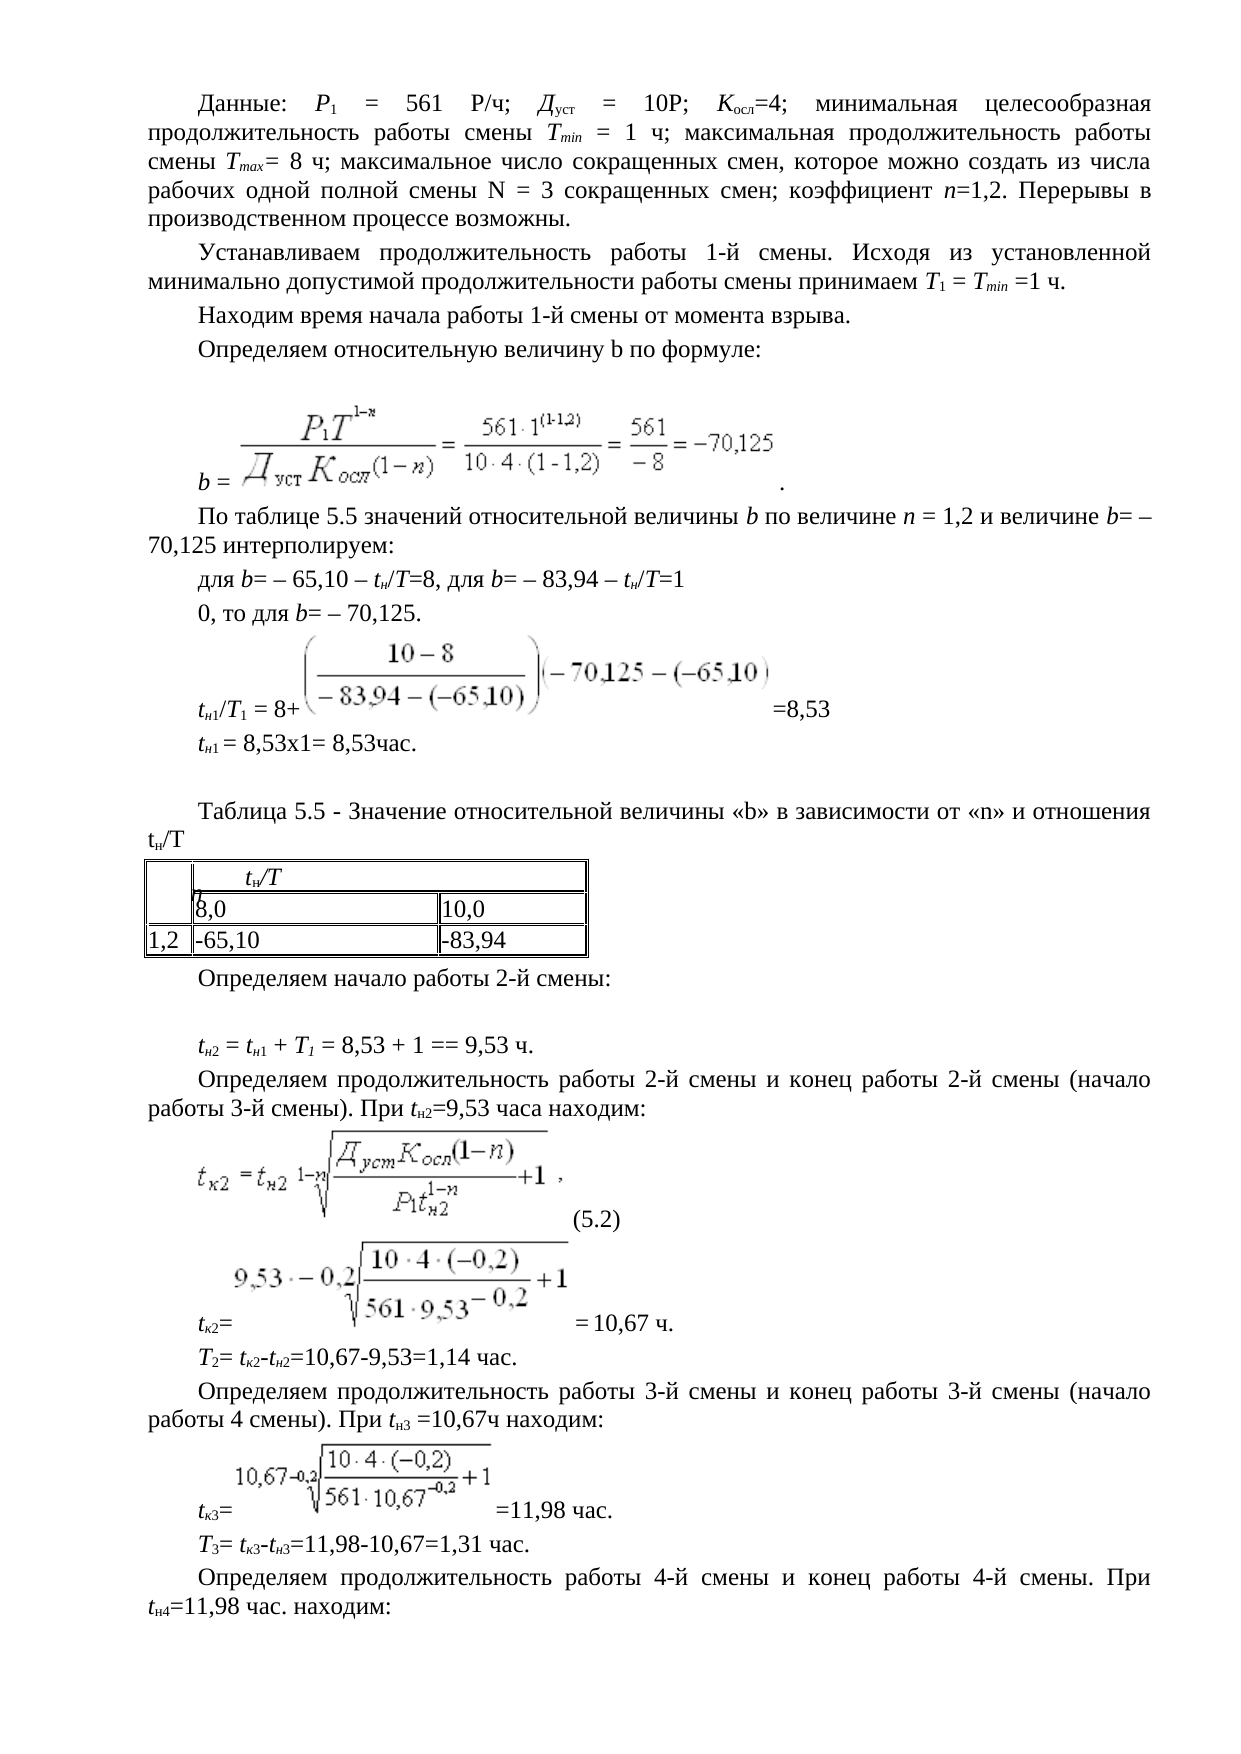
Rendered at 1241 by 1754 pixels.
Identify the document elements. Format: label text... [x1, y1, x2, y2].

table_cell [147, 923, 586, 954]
text T2= tк2-tн2=10,67-9,53=1,14 час. [148, 1342, 1152, 1371]
text Устанавливаем продолжительность работы 1-й смены. Исходя из установленной минимально допустимой продолжительности работы смены принимаем T1 = Tmin =1 ч. [148, 237, 1152, 295]
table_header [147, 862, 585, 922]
text По таблице 5.5 значений относительной величины b по величине n = 1,2 и величине b= – 70,125 интерполируем: [148, 501, 1152, 559]
picture [236, 401, 779, 491]
text tн1 = 8,53х1= 8,53час. [148, 728, 1152, 757]
text для b= – 65,10 – tн/T=8, для b= – 83,94 – tн/T=1 [148, 564, 1152, 593]
text Таблица 5.5 - Значение относительной величины «b» в зависимости от «n» и отношения tн/T [148, 796, 1152, 853]
text Определяем продолжительность работы 2-й смены и конец работы 2-й смены (начало работы 3-й смены). При tн2=9,53 часа находим: [148, 1064, 1152, 1122]
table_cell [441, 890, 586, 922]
text tн2 = tн1 + T1 = 8,53 + 1 == 9,53 ч. [148, 1030, 1152, 1059]
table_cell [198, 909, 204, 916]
picture [232, 1438, 496, 1518]
text Определяем продолжительность работы 4-й смены и конец работы 4-й смены. При tн4=11,98 час. находим: [148, 1562, 1152, 1620]
text Определяем продолжительность работы 3-й смены и конец работы 3-й смены (начало работы 4 смены). При tн3 =10,67ч находим: [148, 1376, 1152, 1433]
picture [232, 1237, 575, 1332]
text Определяем относительную величину b по формуле: [148, 334, 1152, 363]
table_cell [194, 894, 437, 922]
text Данные: P1 = 561 Р/ч; Дуст = 10Р; Косл=4; минимальная целесообразная продолжительность работы смены Tmin = 1 ч; максимальная продолжительность работы смены Tmax= 8 ч; максимальное число сокращенных смен, которое можно создать из числа рабочих одной полной смены N = 3 сокращенных смен; коэффициент n=1,2. Перерывы в производственном процессе возможны. [148, 88, 1152, 232]
picture [197, 1126, 567, 1227]
text 0, то для b= – 70,125. [148, 598, 1152, 626]
picture [300, 631, 773, 718]
text T3= tк3-tн3=11,98-10,67=1,31 час. [148, 1529, 1152, 1557]
text Определяем начало работы 2-й смены: [148, 963, 1152, 991]
text Находим время начала работы 1-й смены от момента взрыва. [148, 300, 1152, 329]
text tк3==11,98 час. [148, 1438, 1152, 1523]
